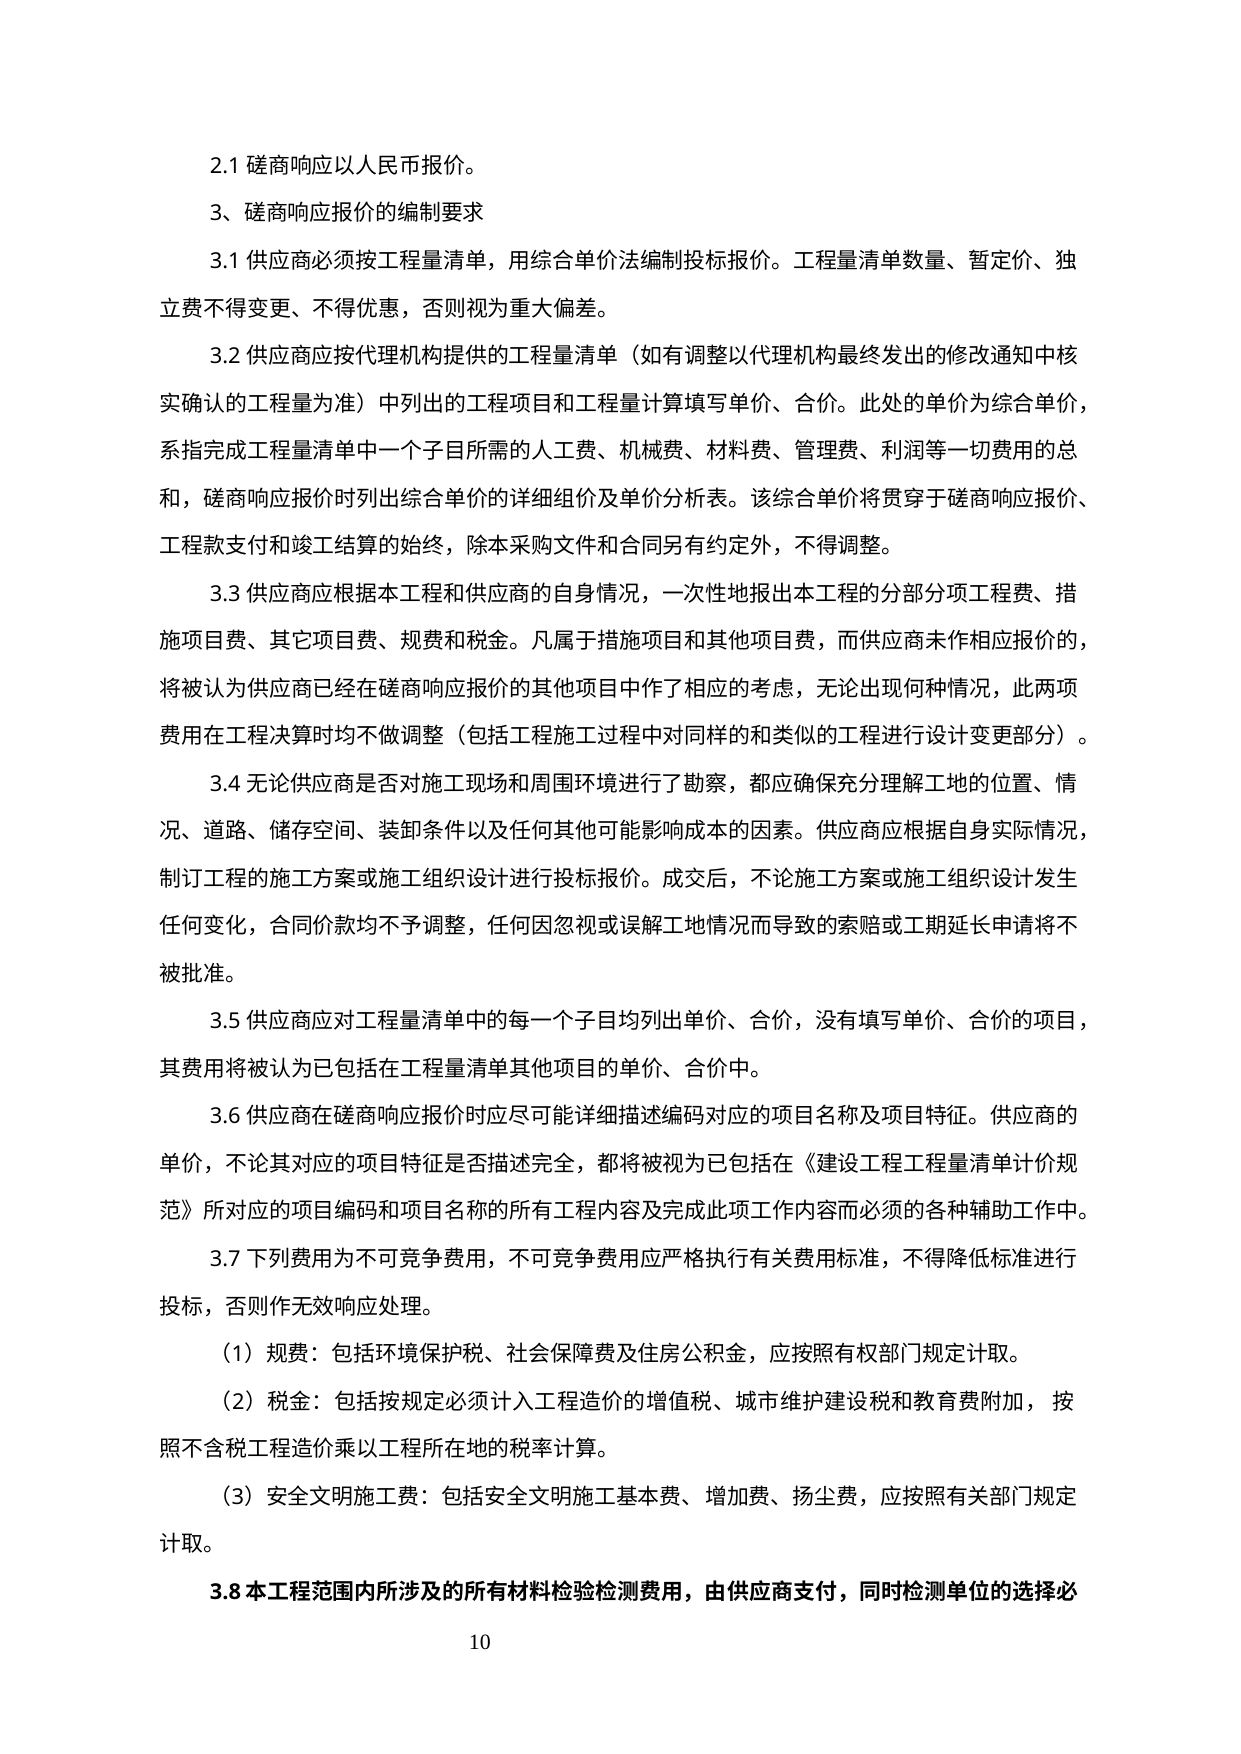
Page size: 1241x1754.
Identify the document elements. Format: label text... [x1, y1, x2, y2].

text 3.7 下列费用为不可竞争费用，不可竞争费用应严格执行有关费用标准，不得降低标准进行投标，否则作无效响应处理。 [159, 1241, 1078, 1320]
text 2.1 磋商响应以人民币报价。 [159, 148, 1078, 179]
text 3、磋商响应报价的编制要求 [159, 195, 1078, 227]
text 3.4 无论供应商是否对施工现场和周围环境进行了勘察，都应确保充分理解工地的位置、情况、道路、储存空间、装卸条件以及任何其他可能影响成本的因素。供应商应根据自身实际情况，制订工程的施工方案或施工组织设计进行投标报价。成交后，不论施工方案或施工组织设计发生任何变化，合同价款均不予调整，任何因忽视或误解工地情况而导致的索赔或工期延长申请将不被批准。 [159, 766, 1078, 987]
text 3.6 供应商在磋商响应报价时应尽可能详细描述编码对应的项目名称及项目特征。供应商的单价，不论其对应的项目特征是否描述完全，都将被视为已包括在《建设工程工程量清单计价规范》所对应的项目编码和项目名称的所有工程内容及完成此项工作内容而必须的各种辅助工作中。 [159, 1098, 1078, 1225]
text 3.2 供应商应按代理机构提供的工程量清单（如有调整以代理机构最终发出的修改通知中核实确认的工程量为准）中列出的工程项目和工程量计算填写单价、合价。此处的单价为综合单价，系指完成工程量清单中一个子目所需的人工费、机械费、材料费、管理费、利润等一切费用的总和，磋商响应报价时列出综合单价的详细组价及单价分析表。该综合单价将贯穿于磋商响应报价、工程款支付和竣工结算的始终，除本采购文件和合同另有约定外，不得调整。 [159, 338, 1078, 560]
text 3.5 供应商应对工程量清单中的每一个子目均列出单价、合价，没有填写单价、合价的项目，其费用将被认为已包括在工程量清单其他项目的单价、合价中。 [159, 1003, 1078, 1083]
text （1）规费：包括环境保护税、社会保障费及住房公积金，应按照有权部门规定计取。 [159, 1336, 1078, 1368]
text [159, 1574, 1078, 1606]
text 3.1 供应商必须按工程量清单，用综合单价法编制投标报价。工程量清单数量、暂定价、独立费不得变更、不得优惠，否则视为重大偏差。 [159, 243, 1078, 322]
text 3.3 供应商应根据本工程和供应商的自身情况，一次性地报出本工程的分部分项工程费、措施项目费、其它项目费、规费和税金。凡属于措施项目和其他项目费，而供应商未作相应报价的，将被认为供应商已经在磋商响应报价的其他项目中作了相应的考虑，无论出现何种情况，此两项费用在工程决算时均不做调整（包括工程施工过程中对同样的和类似的工程进行设计变更部分）。 [159, 576, 1078, 750]
text （2）税金：包括按规定必须计入工程造价的增值税、城市维护建设税和教育费附加， 按照不含税工程造价乘以工程所在地的税率计算。 [159, 1384, 1078, 1463]
text （3）安全文明施工费：包括安全文明施工基本费、增加费、扬尘费，应按照有关部门规定计取。 [159, 1479, 1078, 1558]
